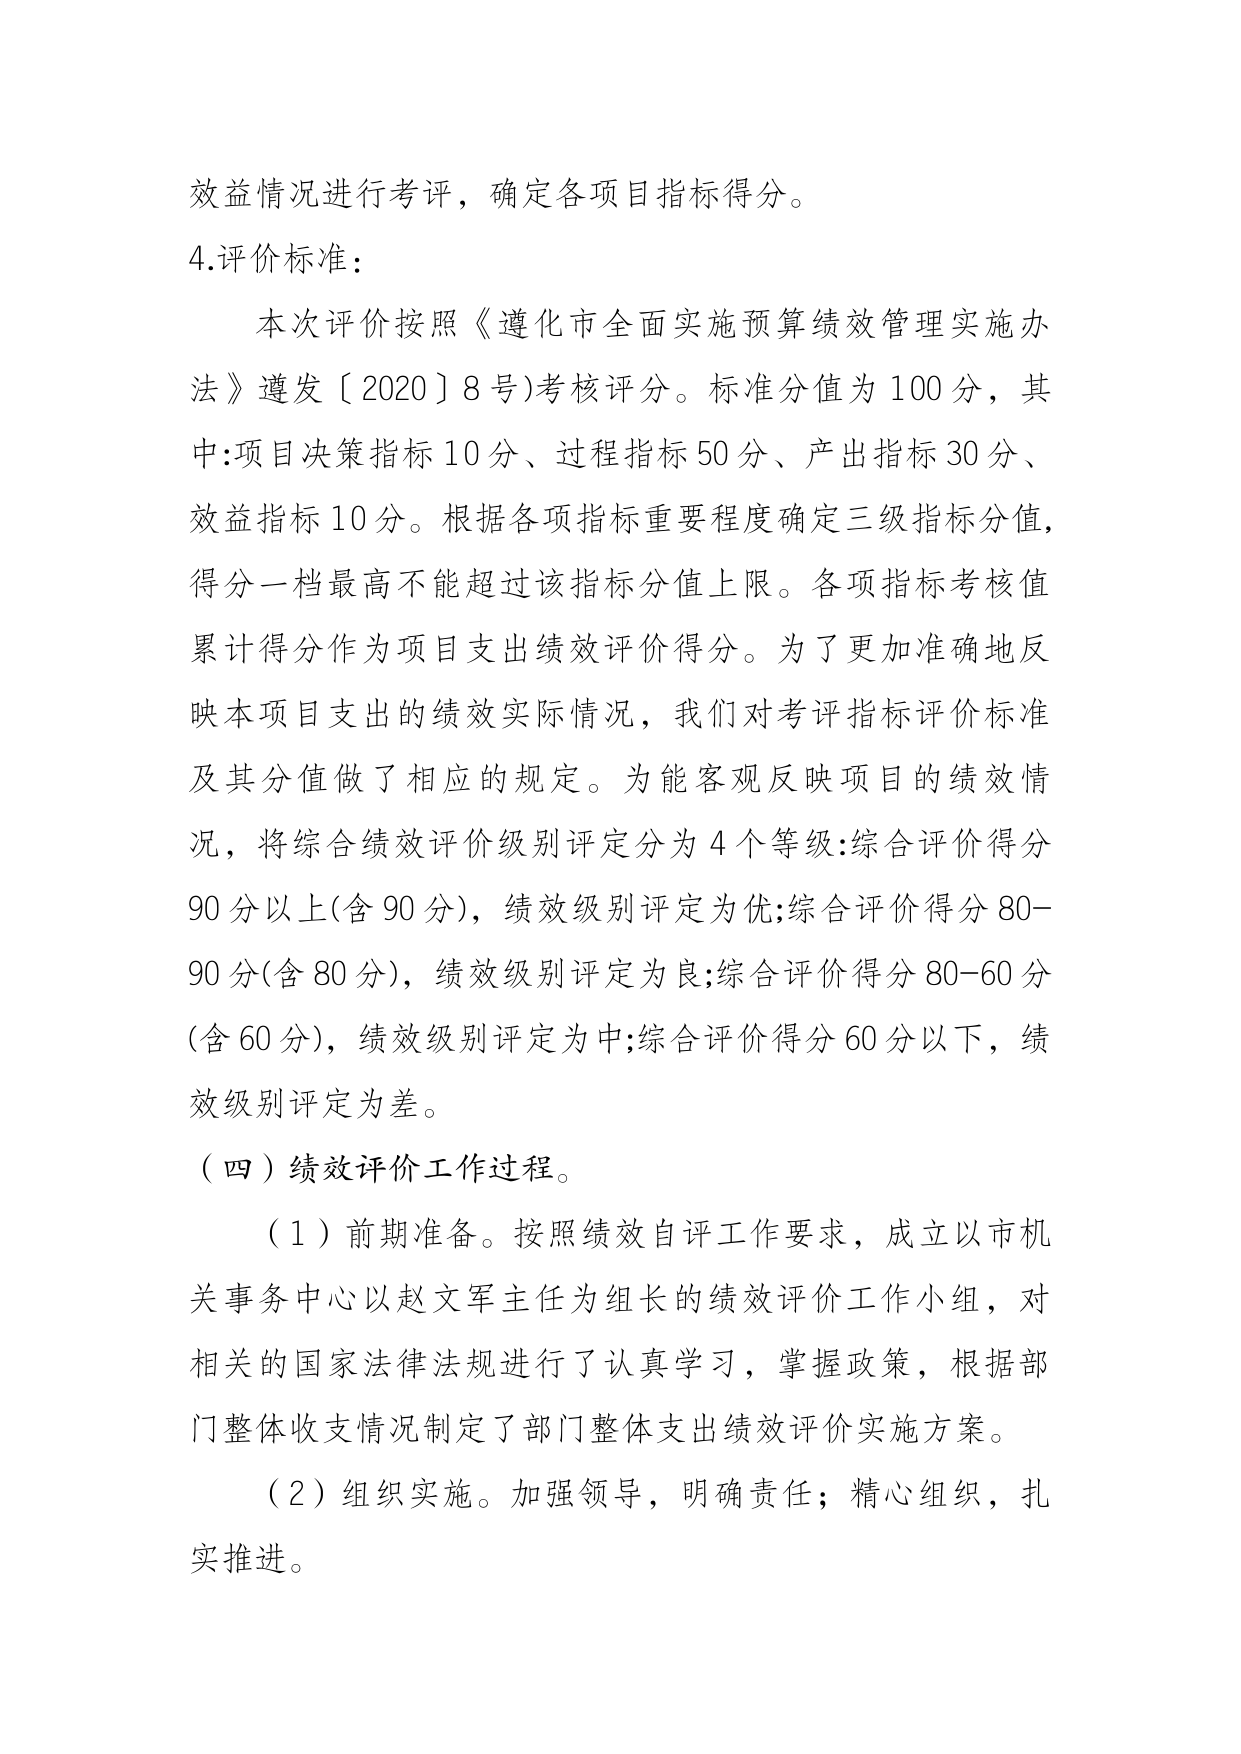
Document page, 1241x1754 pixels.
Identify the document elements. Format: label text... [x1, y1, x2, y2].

text （1）前期准备。按照绩效自评工作要求，成立以市机关事务中心以赵文军主任为组长的绩效评价工作小组，对相关的国家法律法规进行了认真学习，掌握政策，根据部门整体收支情况制定了部门整体支出绩效评价实施方案。 [187, 1202, 1053, 1462]
list （四）绩效评价工作过程。 [187, 1137, 1053, 1202]
text （2）组织实施。加强领导，明确责任；精心组织，扎实推进。 [187, 1462, 1053, 1592]
text 4.评价标准： [187, 227, 1053, 292]
text 本次评价按照《遵化市全面实施预算绩效管理实施办法》遵发〔2020〕8号)考核评分。标准分值为100分，其中:项目决策指标10分、过程指标50分、产出指标30分、效益指标10分。根据各项指标重要程度确定三级指标分值,得分一档最高不能超过该指标分值上限。各项指标考核值累计得分作为项目支出绩效评价得分。为了更加准确地反映本项目支出的绩效实际情况，我们对考评指标评价标准及其分值做了相应的规定。为能客观反映项目的绩效情况，将综合绩效评价级别评定分为4个等级:综合评价得分90分以上(含90分)，绩效级别评定为优;综合评价得分80-90分(含80分)，绩效级别评定为良;综合评价得分80-60分(含60分)，绩效级别评定为中;综合评价得分60分以下，绩效级别评定为差。 [187, 292, 1053, 1137]
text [187, 162, 1053, 227]
